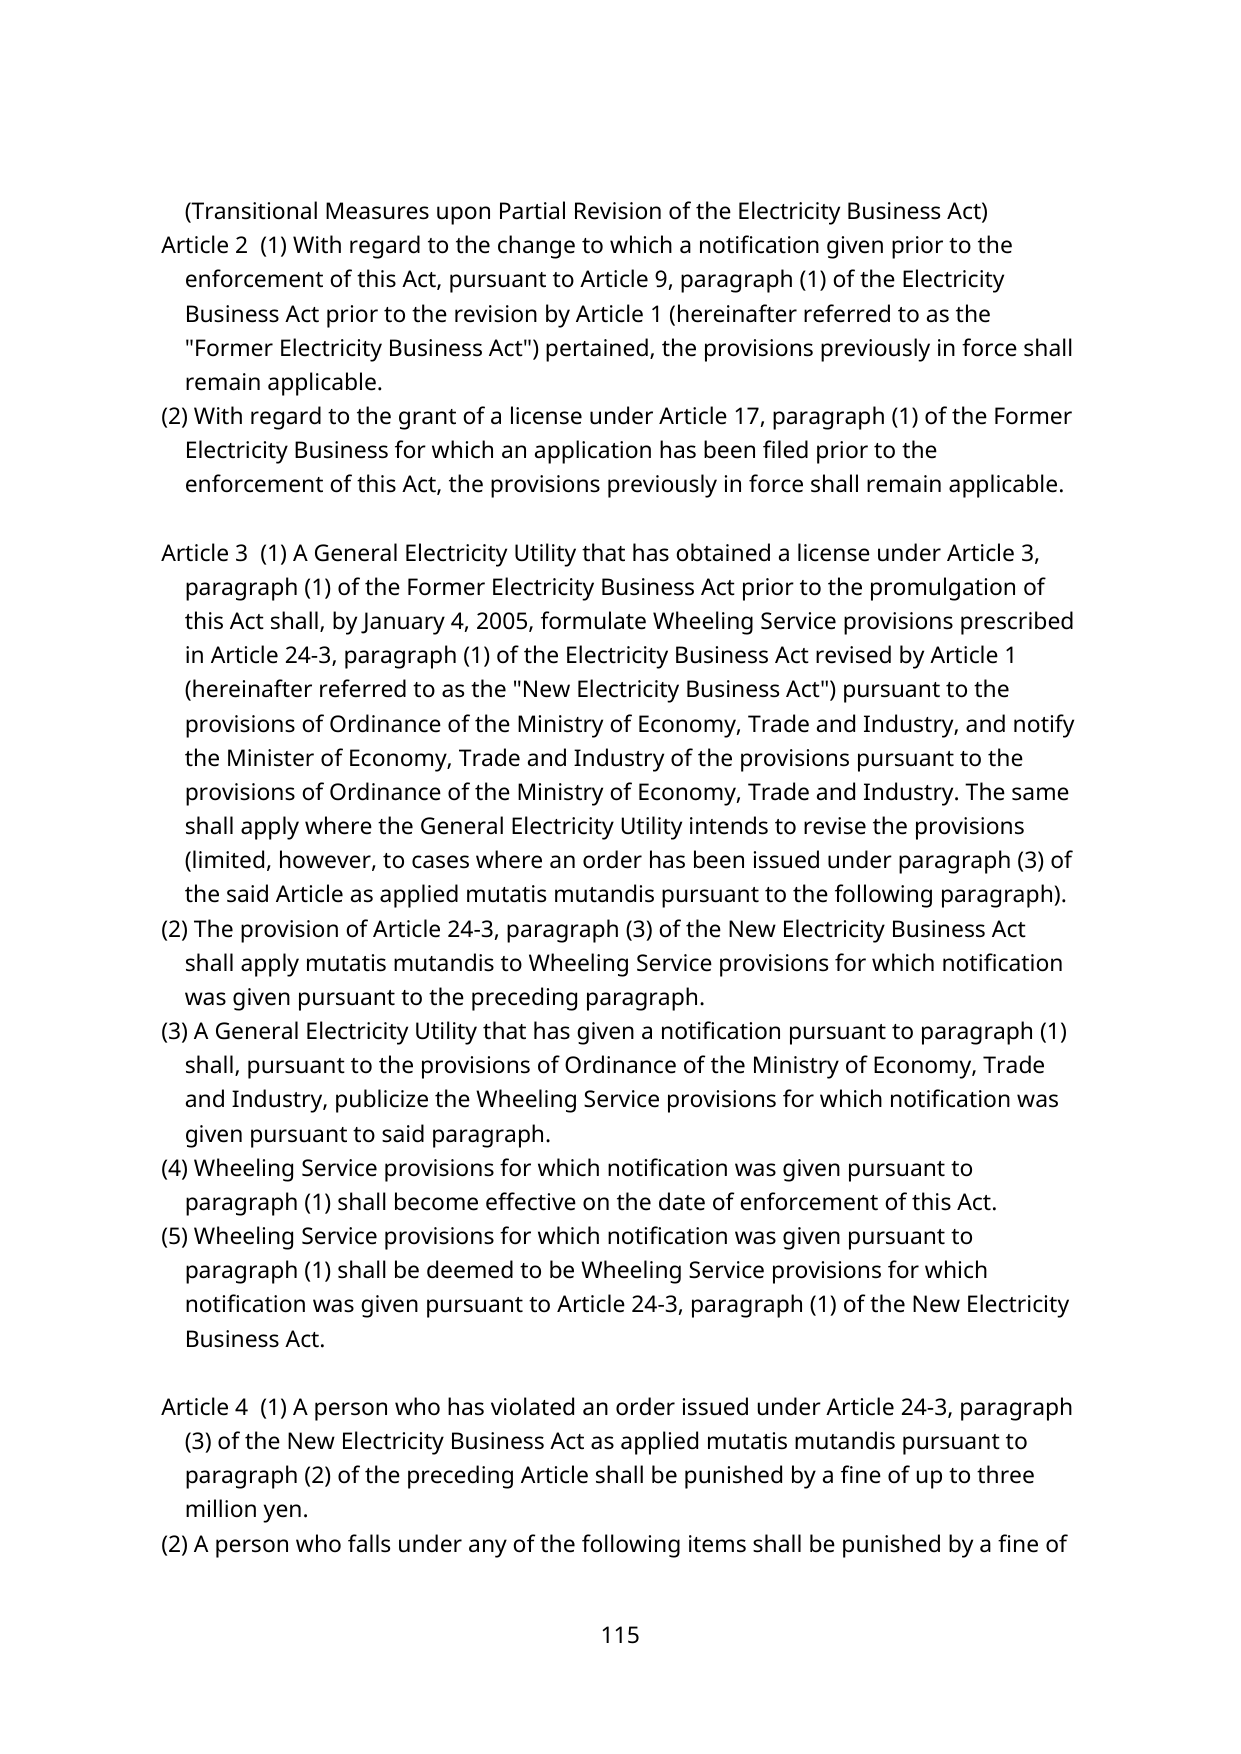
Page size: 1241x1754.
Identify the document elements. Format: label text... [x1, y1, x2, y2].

text Article 3 (1) A General Electricity Utility that has obtained a license under Article 3, paragraph (1) of the Former Electricity Business Act prior to the promulgation of this Act shall, by January 4, 2005, formulate Wheeling Service provisions prescribed in Article 24-3, paragraph (1) of the Electricity Business Act revised by Article 1 (hereinafter referred to as the "New Electricity Business Act") pursuant to the provisions of Ordinance of the Ministry of Economy, Trade and Industry, and notify the Minister of Economy, Trade and Industry of the provisions pursuant to the provisions of Ordinance of the Ministry of Economy, Trade and Industry. The same shall apply where the General Electricity Utility intends to revise the provisions (limited, however, to cases where an order has been issued under paragraph (3) of the said Article as applied mutatis mutandis pursuant to the following paragraph). [161, 535, 1079, 911]
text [161, 1526, 1079, 1560]
text (2) The provision of Article 24-3, paragraph (3) of the New Electricity Business Act shall apply mutatis mutandis to Wheeling Service provisions for which notification was given pursuant to the preceding paragraph. [161, 911, 1079, 1014]
text (4) Wheeling Service provisions for which notification was given pursuant to paragraph (1) shall become effective on the date of enforcement of this Act. [161, 1150, 1079, 1219]
text Article 4 (1) A person who has violated an order issued under Article 24-3, paragraph (3) of the New Electricity Business Act as applied mutatis mutandis pursuant to paragraph (2) of the preceding Article shall be punished by a fine of up to three million yen. [161, 1389, 1079, 1526]
text Article 2 (1) With regard to the change to which a notification given prior to the enforcement of this Act, pursuant to Article 9, paragraph (1) of the Electricity Business Act prior to the revision by Article 1 (hereinafter referred to as the "Former Electricity Business Act") pertained, the provisions previously in force shall remain applicable. [161, 228, 1079, 399]
text (3) A General Electricity Utility that has given a notification pursuant to paragraph (1) shall, pursuant to the provisions of Ordinance of the Ministry of Economy, Trade and Industry, publicize the Wheeling Service provisions for which notification was given pursuant to said paragraph. [161, 1014, 1079, 1150]
text (Transitional Measures upon Partial Revision of the Electricity Business Act) [184, 194, 1079, 228]
text (2) With regard to the grant of a license under Article 17, paragraph (1) of the Former Electricity Business for which an application has been filed prior to the enforcement of this Act, the provisions previously in force shall remain applicable. [161, 399, 1079, 501]
text (5) Wheeling Service provisions for which notification was given pursuant to paragraph (1) shall be deemed to be Wheeling Service provisions for which notification was given pursuant to Article 24-3, paragraph (1) of the New Electricity Business Act. [161, 1219, 1079, 1355]
